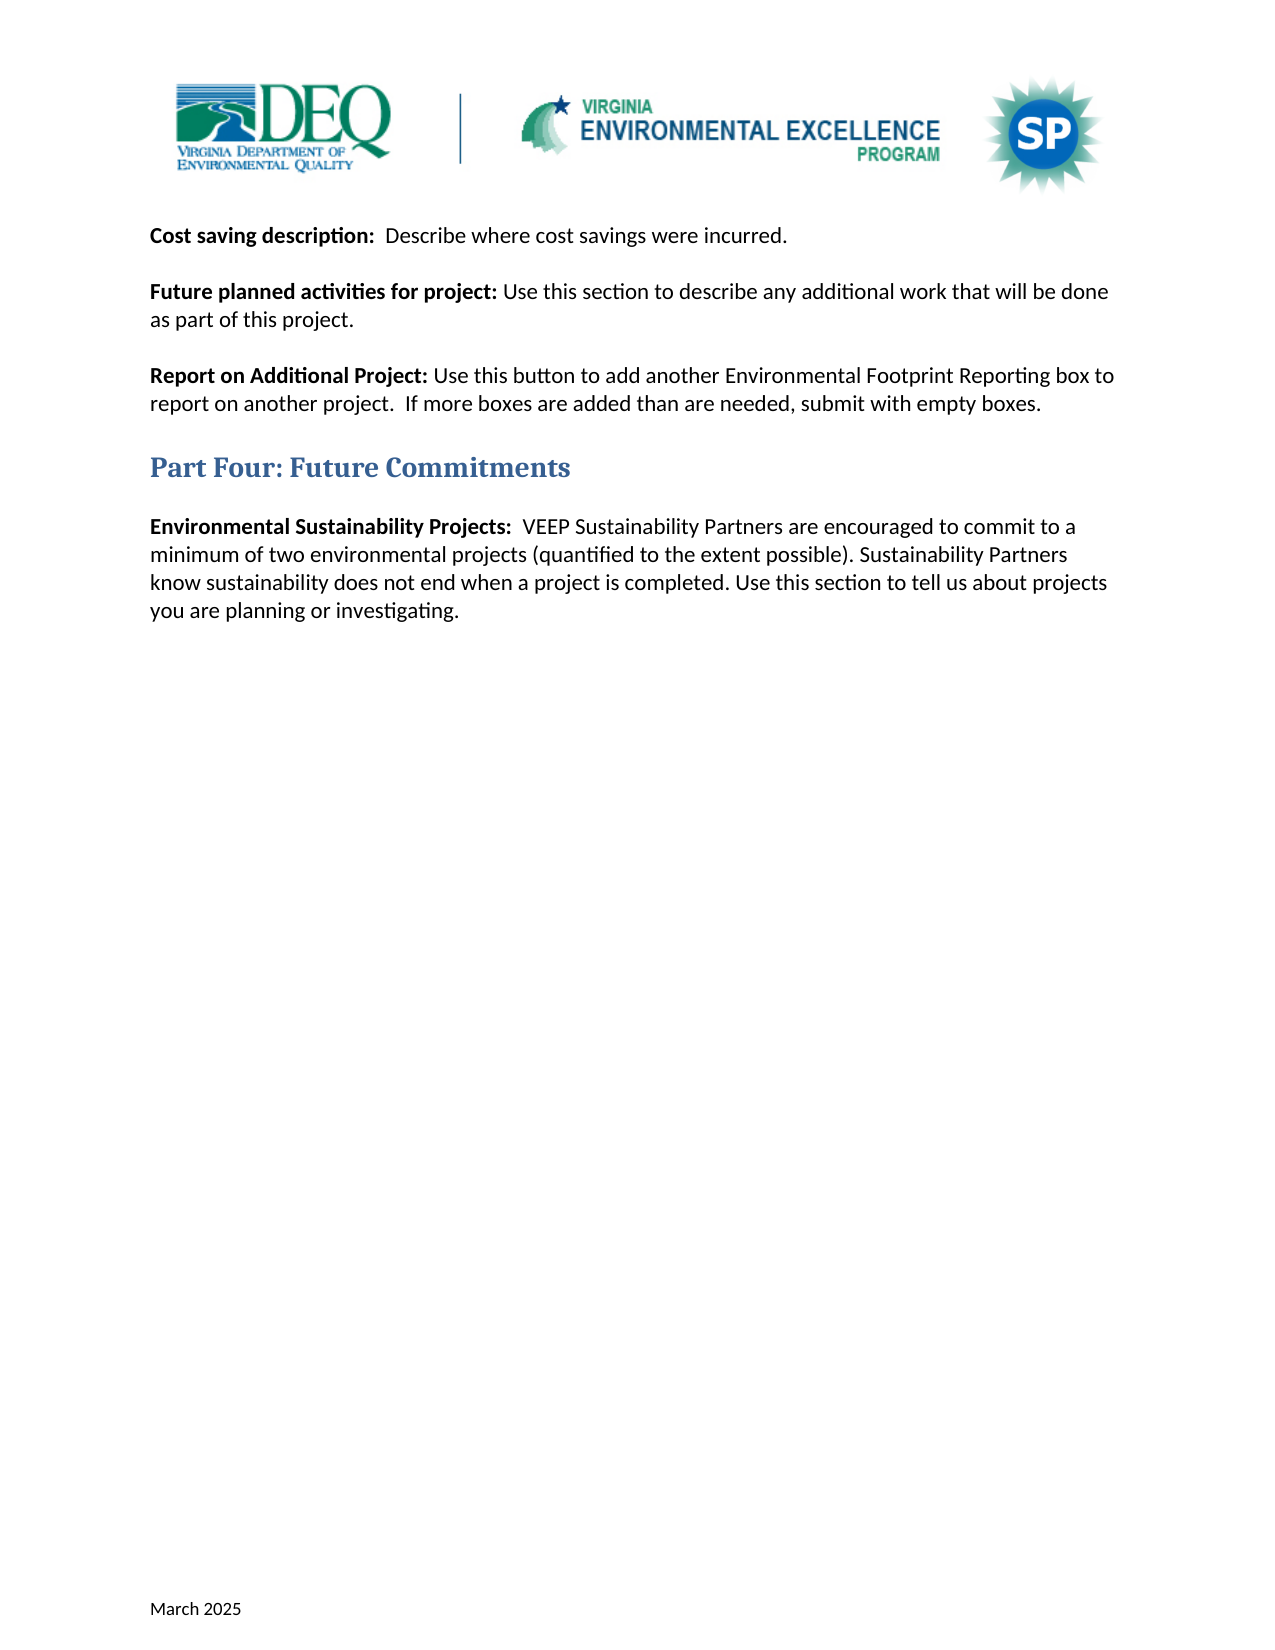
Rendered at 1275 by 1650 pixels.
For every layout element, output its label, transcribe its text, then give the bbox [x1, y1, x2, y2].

text Report on Additional Project: Use this button to add another Environmental Footprint Reporting box to report on another project. If more boxes are added than are needed, submit with empty boxes. [150, 361, 1125, 417]
text Cost saving description: Describe where cost savings were incurred. [150, 221, 1125, 249]
text Future planned activities for project: Use this section to describe any additional work that will be done as part of this project. [150, 277, 1125, 333]
picture [150, 60, 980, 199]
subtitle Part Four: Future Commitments [150, 451, 1125, 484]
picture [1009, 102, 1078, 169]
text Environmental Sustainability Projects: VEEP Sustainability Partners are encouraged to commit to a minimum of two environmental projects (quantified to the extent possible). Sustainability Partners know sustainability does not end when a project is completed. Use this section to tell us about projects you are planning or investigating. [150, 512, 1125, 624]
